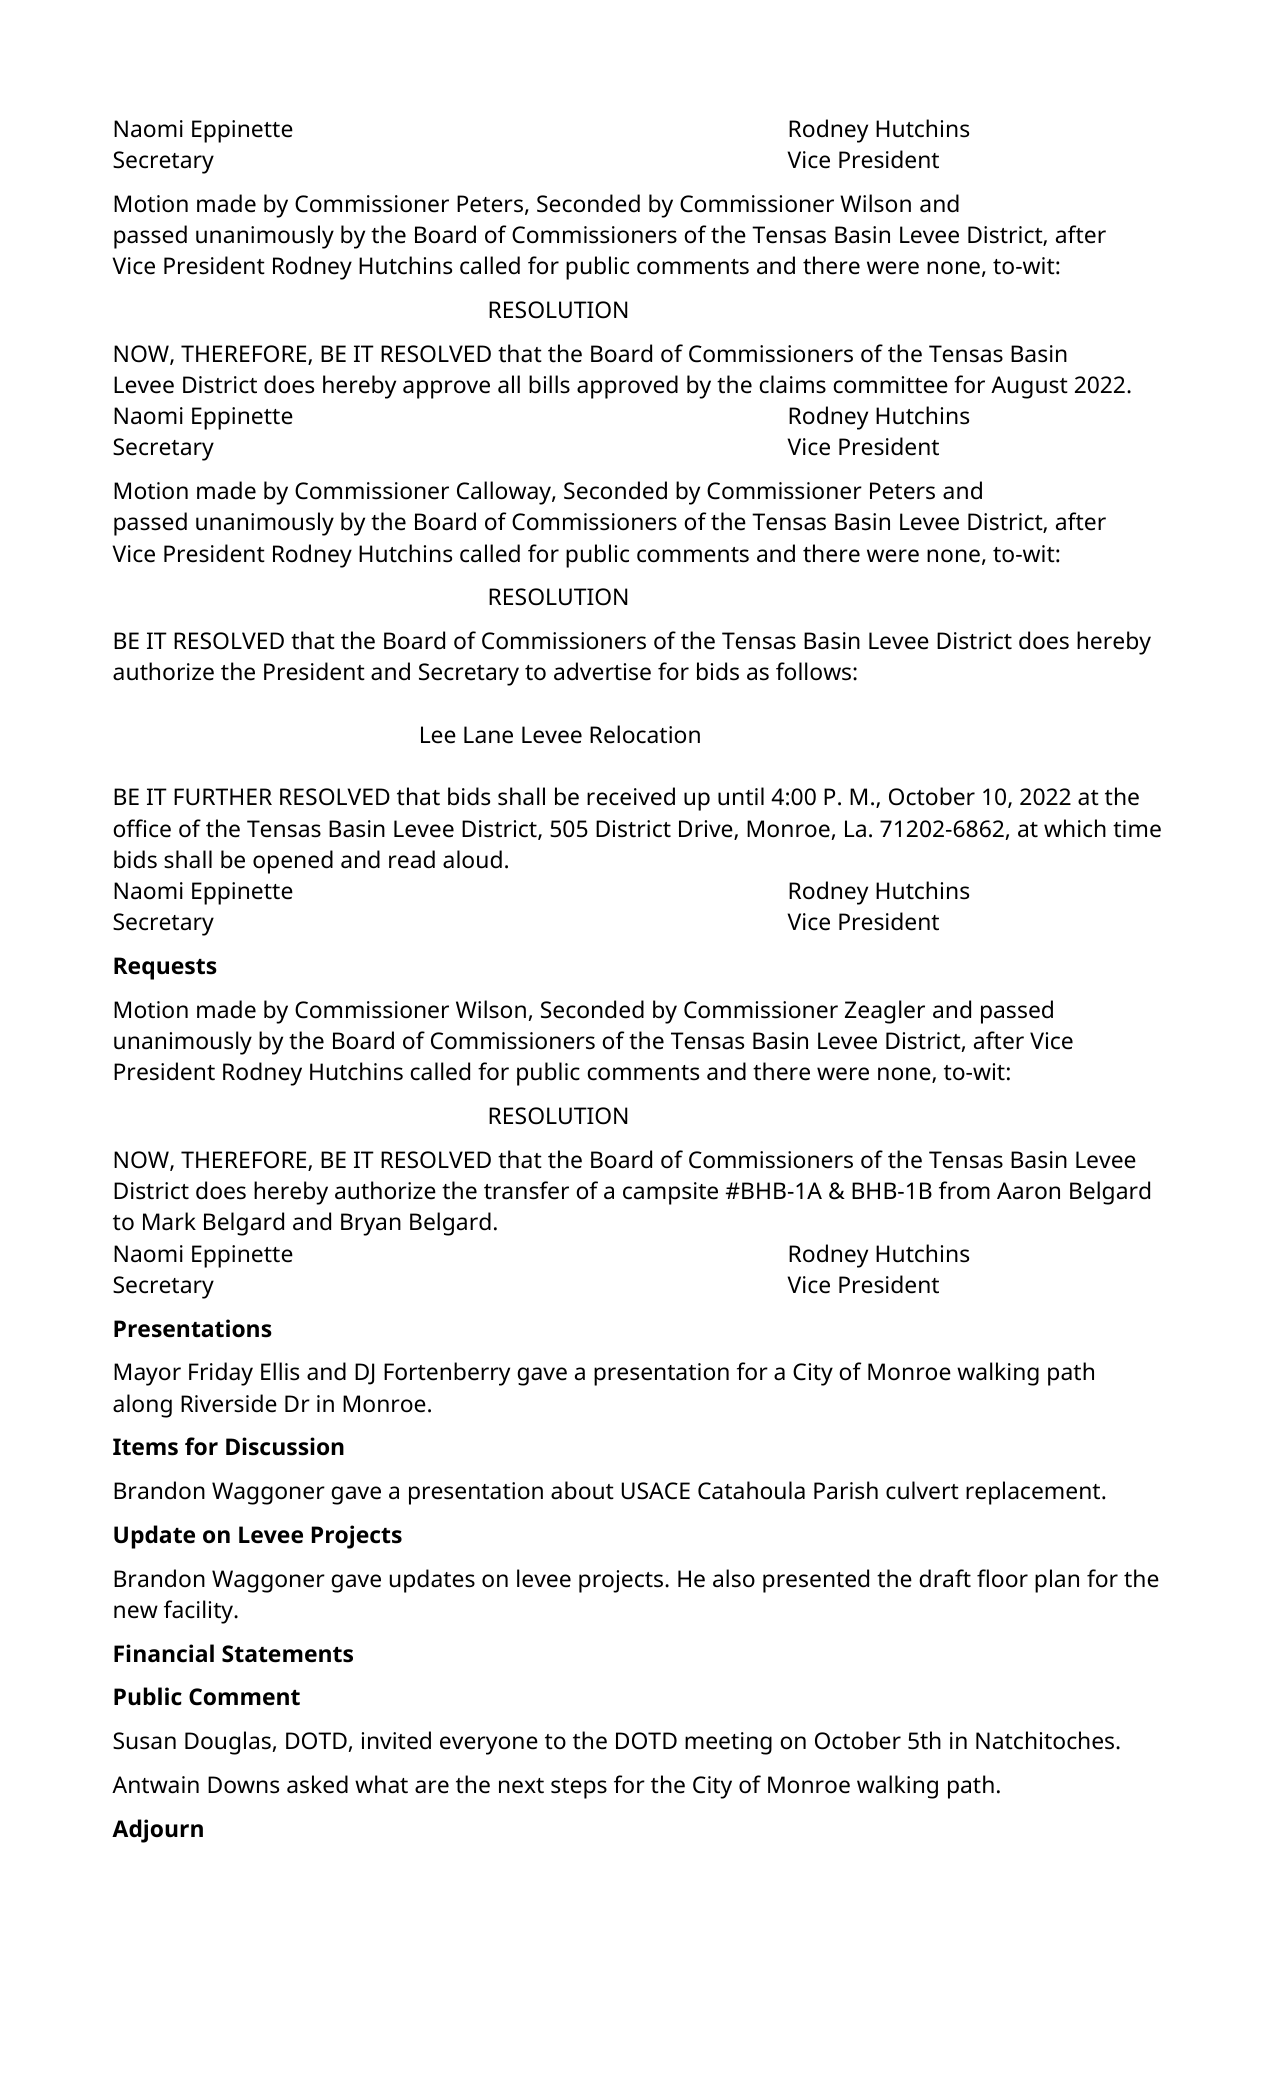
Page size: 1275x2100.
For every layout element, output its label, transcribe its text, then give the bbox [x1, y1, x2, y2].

text RESOLUTION [412, 294, 1162, 325]
text Public Comment [112, 1681, 1162, 1712]
text Motion made by Commissioner Peters, Seconded by Commissioner Wilson and passed unanimously by the Board of Commissioners of the Tensas Basin Levee District, after Vice President Rodney Hutchins called for public comments and there were none, to-wit: [112, 187, 1162, 281]
text Brandon Waggoner gave a presentation about USACE Catahoula Parish culvert replacement. [112, 1475, 1162, 1506]
text Presentations [112, 1312, 1162, 1344]
text Financial Statements [112, 1637, 1162, 1669]
text Requests [112, 950, 1162, 981]
text NOW, THEREFORE, BE IT RESOLVED that the Board of Commissioners of the Tensas Basin Levee District does hereby approve all bills approved by the claims committee for August 2022. Naomi Eppinette Rodney Hutchins Secretary Vice President [112, 337, 1162, 462]
text RESOLUTION [412, 581, 1162, 612]
text Antwain Downs asked what are the next steps for the City of Monroe walking path. [112, 1769, 1162, 1800]
text Items for Discussion [112, 1431, 1162, 1462]
text Mayor Friday Ellis and DJ Fortenberry gave a presentation for a City of Monroe walking path along Riverside Dr in Monroe. [112, 1356, 1162, 1419]
text Motion made by Commissioner Calloway, Seconded by Commissioner Peters and passed unanimously by the Board of Commissioners of the Tensas Basin Levee District, after Vice President Rodney Hutchins called for public comments and there were none, to-wit: [112, 475, 1162, 569]
text Motion made by Commissioner Wilson, Seconded by Commissioner Zeagler and passed unanimously by the Board of Commissioners of the Tensas Basin Levee District, after Vice President Rodney Hutchins called for public comments and there were none, to-wit: [112, 994, 1162, 1087]
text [112, 112, 1162, 175]
text RESOLUTION [412, 1100, 1162, 1131]
text Brandon Waggoner gave updates on levee projects. He also presented the draft floor plan for the new facility. [112, 1562, 1162, 1625]
text BE IT RESOLVED that the Board of Commissioners of the Tensas Basin Levee District does hereby authorize the President and Secretary to advertise for bids as follows: Lee Lane Levee Relocation BE IT FURTHER RESOLVED that bids shall be received up until 4:00 P. M., October 10, 2022 at the office of the Tensas Basin Levee District, 505 District Drive, Monroe, La. 71202-6862, at which time bids shall be opened and read aloud. Naomi Eppinette Rodney Hutchins Secretary Vice President [112, 625, 1162, 937]
text NOW, THEREFORE, BE IT RESOLVED that the Board of Commissioners of the Tensas Basin Levee District does hereby authorize the transfer of a campsite #BHB-1A & BHB-1B from Aaron Belgard to Mark Belgard and Bryan Belgard. Naomi Eppinette Rodney Hutchins Secretary Vice President [112, 1144, 1162, 1300]
text Update on Levee Projects [112, 1519, 1162, 1550]
text Adjourn [112, 1812, 1162, 1844]
text Susan Douglas, DOTD, invited everyone to the DOTD meeting on October 5th in Natchitoches. [112, 1725, 1162, 1756]
